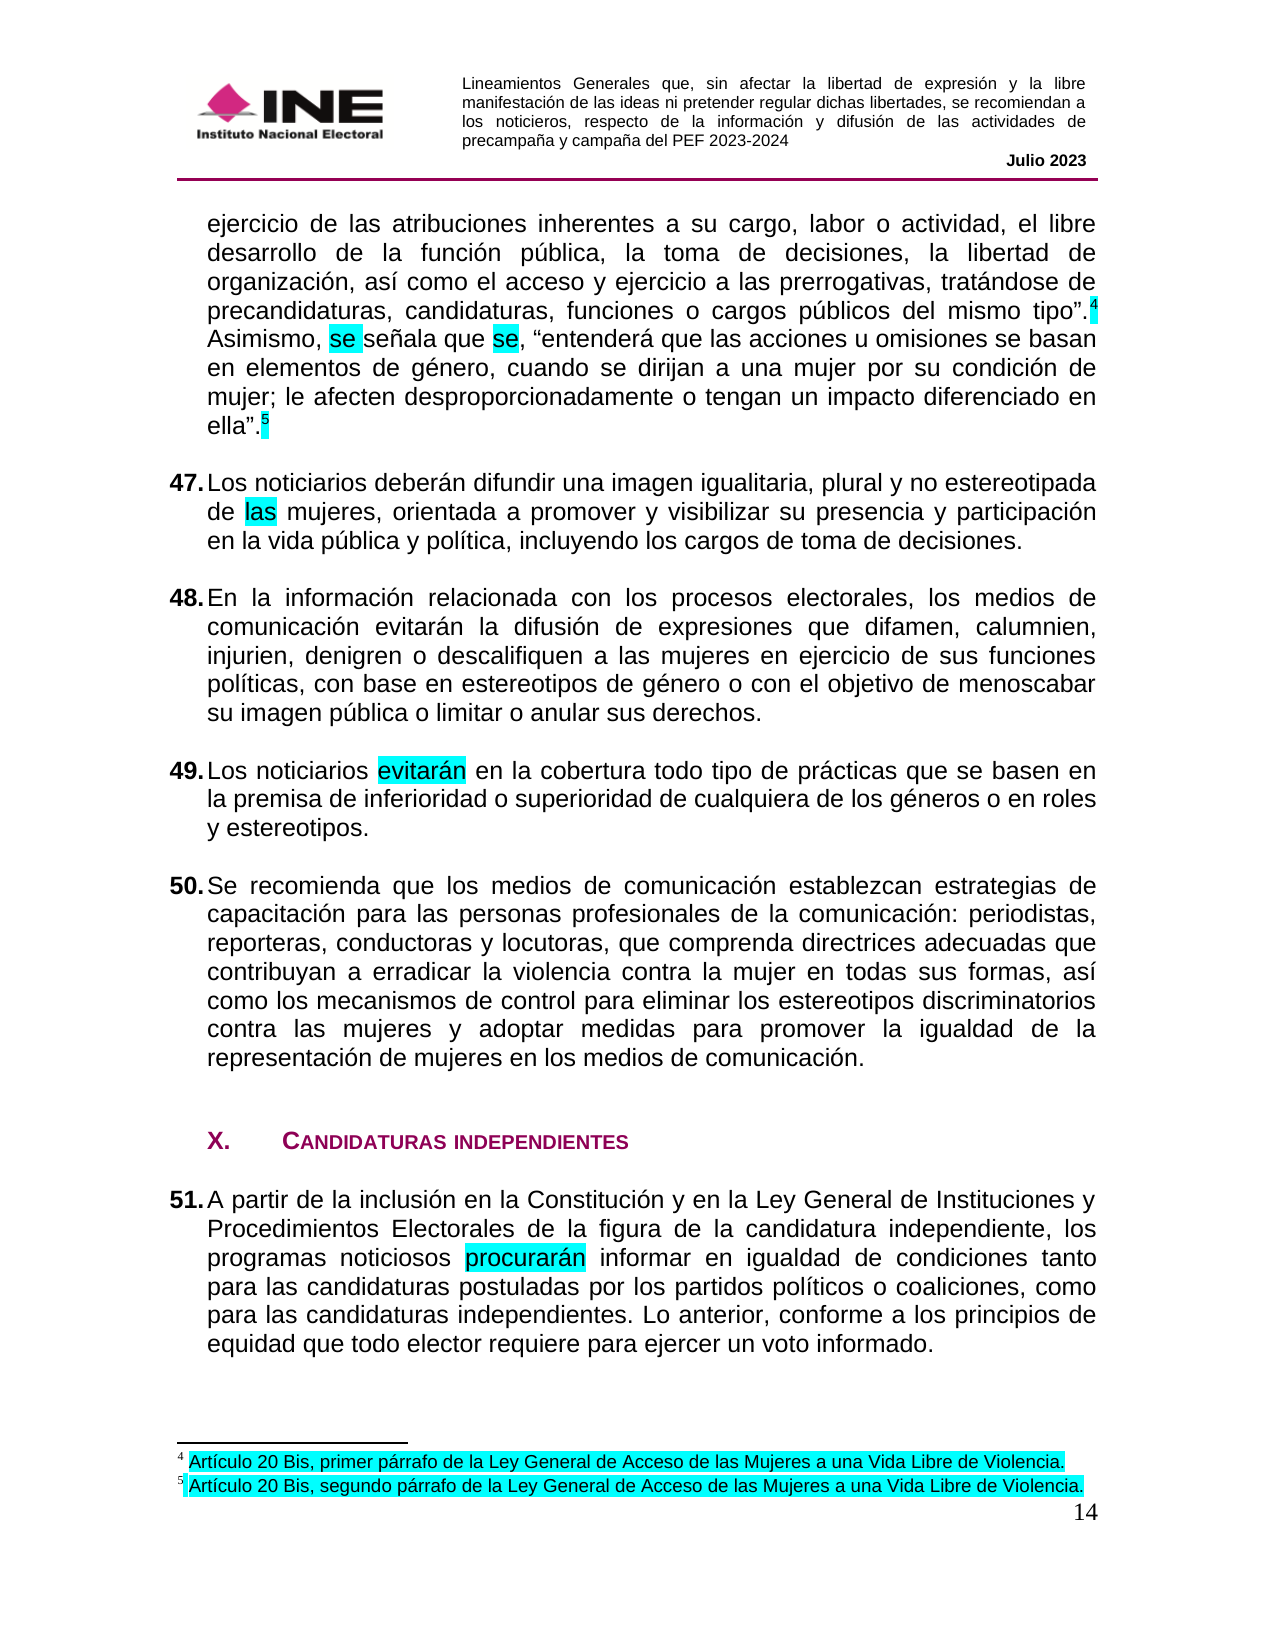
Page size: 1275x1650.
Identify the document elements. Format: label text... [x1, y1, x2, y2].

list En la información relacionada con los procesos electorales, los medios de comunicación evitarán la difusión de expresiones que difamen, calumnien, injurien, denigren o descalifiquen a las mujeres en ejercicio de sus funciones políticas, con base en estereotipos de género o con el objetivo de menoscabar su imagen pública o limitar o anular sus derechos. [169, 583, 1098, 727]
picture [186, 74, 394, 149]
list Los noticiarios evitarán en la cobertura todo tipo de prácticas que se basen en la premisa de inferioridad o superioridad de cualquiera de los géneros o en roles y estereotipos. [169, 756, 1098, 842]
list Se recomienda que los medios de comunicación establezcan estrategias de capacitación para las personas profesionales de la comunicación: periodistas, reporteras, conductoras y locutoras, que comprenda directrices adecuadas que contribuyan a erradicar la violencia contra la mujer en todas sus formas, así como los mecanismos de control para eliminar los estereotipos discriminatorios contra las mujeres y adoptar medidas para promover la igualdad de la representación de mujeres en los medios de comunicación. [169, 871, 1098, 1072]
subtitle Candidaturas independientes [207, 1126, 1098, 1154]
list A partir de la inclusión en la Constitución y en la Ley General de Instituciones y Procedimientos Electorales de la figura de la candidatura independiente, los programas noticiosos procurarán informar en igualdad de condiciones tanto para las candidaturas postuladas por los partidos políticos o coaliciones, como para las candidaturas independientes. Lo anterior, conforme a los principios de equidad que todo elector requiere para ejercer un voto informado. [169, 1185, 1098, 1358]
list Los noticiarios deberán difundir una imagen igualitaria, plural y no estereotipada de las mujeres, orientada a promover y visibilizar su presencia y participación en la vida pública y política, incluyendo los cargos de toma de decisiones. [169, 468, 1098, 554]
